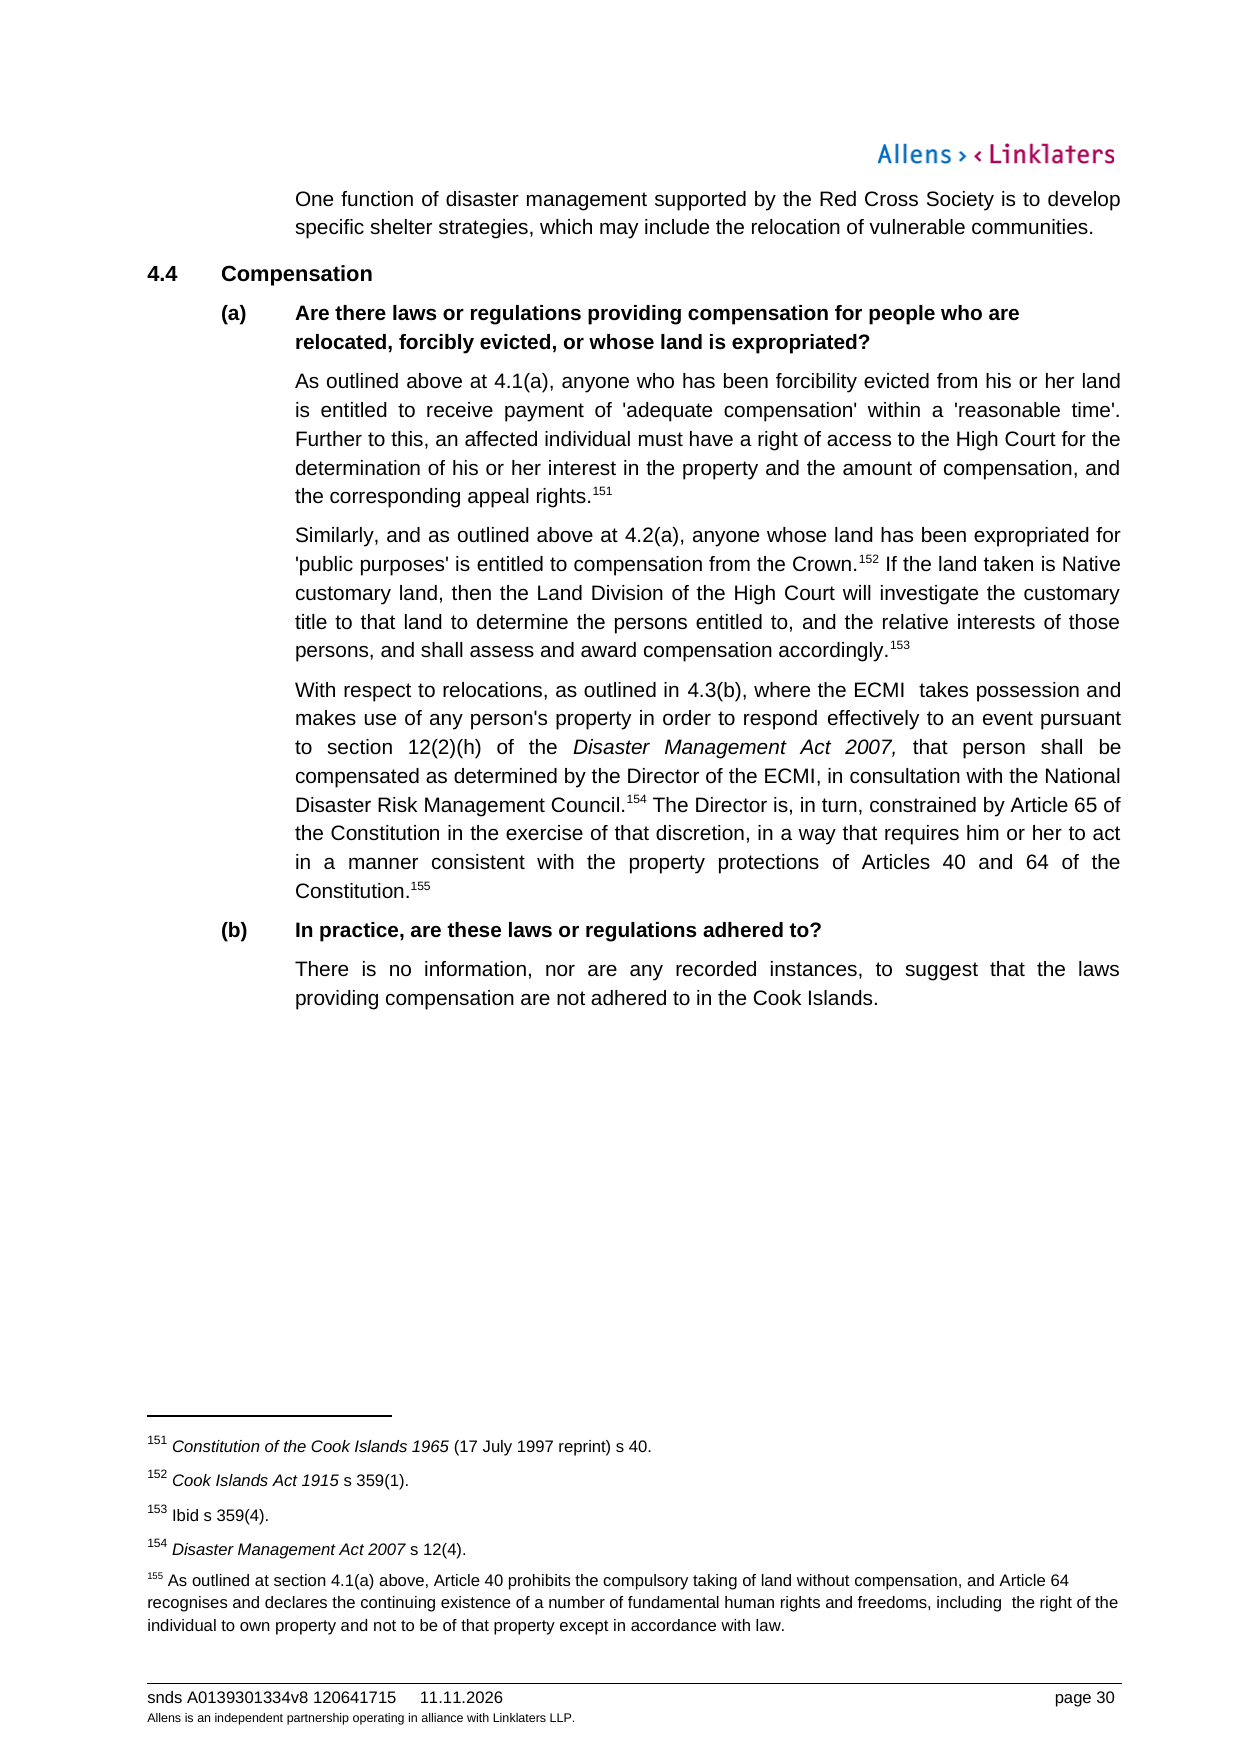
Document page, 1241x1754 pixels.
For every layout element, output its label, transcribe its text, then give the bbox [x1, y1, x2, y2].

text With respect to relocations, as outlined in 4.3(b), where the ECMI takes possession and makes use of any person's property in order to respond effectively to an event pursuant to section 12(2)(h) of the Disaster Management Act 2007, that person shall be compensated as determined by the Director of the ECMI, in consultation with the National Disaster Risk Management Council. The Director is, in turn, constrained by Article 65 of the Constitution in the exercise of that discretion, in a way that requires him or her to act in a manner consistent with the property protections of Articles 40 and 64 of the Constitution. [295, 677, 1122, 903]
subtitle Compensation [147, 261, 1122, 286]
subtitle In practice, are these laws or regulations adhered to? [221, 918, 1122, 942]
subtitle One function of disaster management supported by the Red Cross Society is to develop specific shelter strategies, which may include the relocation of vulnerable communities. [295, 186, 1122, 239]
text As outlined above at 4.1(a), anyone who has been forcibility evicted from his or her land is entitled to receive payment of 'adequate compensation' within a 'reasonable time'. Further to this, an affected individual must have a right of access to the High Court for the determination of his or her interest in the property and the amount of compensation, and the corresponding appeal rights. [295, 369, 1122, 508]
subtitle Are there laws or regulations providing compensation for people who are relocated, forcibly evicted, or whose land is expropriated? [221, 301, 1122, 354]
text Similarly, and as outlined above at 4.2(a), anyone whose land has been expropriated for 'public purposes' is entitled to compensation from the Crown. If the land taken is Native customary land, then the Land Division of the High Court will investigate the customary title to that land to determine the persons entitled to, and the relative interests of those persons, and shall assess and award compensation accordingly. [295, 523, 1122, 662]
picture [877, 143, 1115, 165]
text There is no information, nor are any recorded instances, to suggest that the laws providing compensation are not adhered to in the Cook Islands. [295, 957, 1122, 1010]
